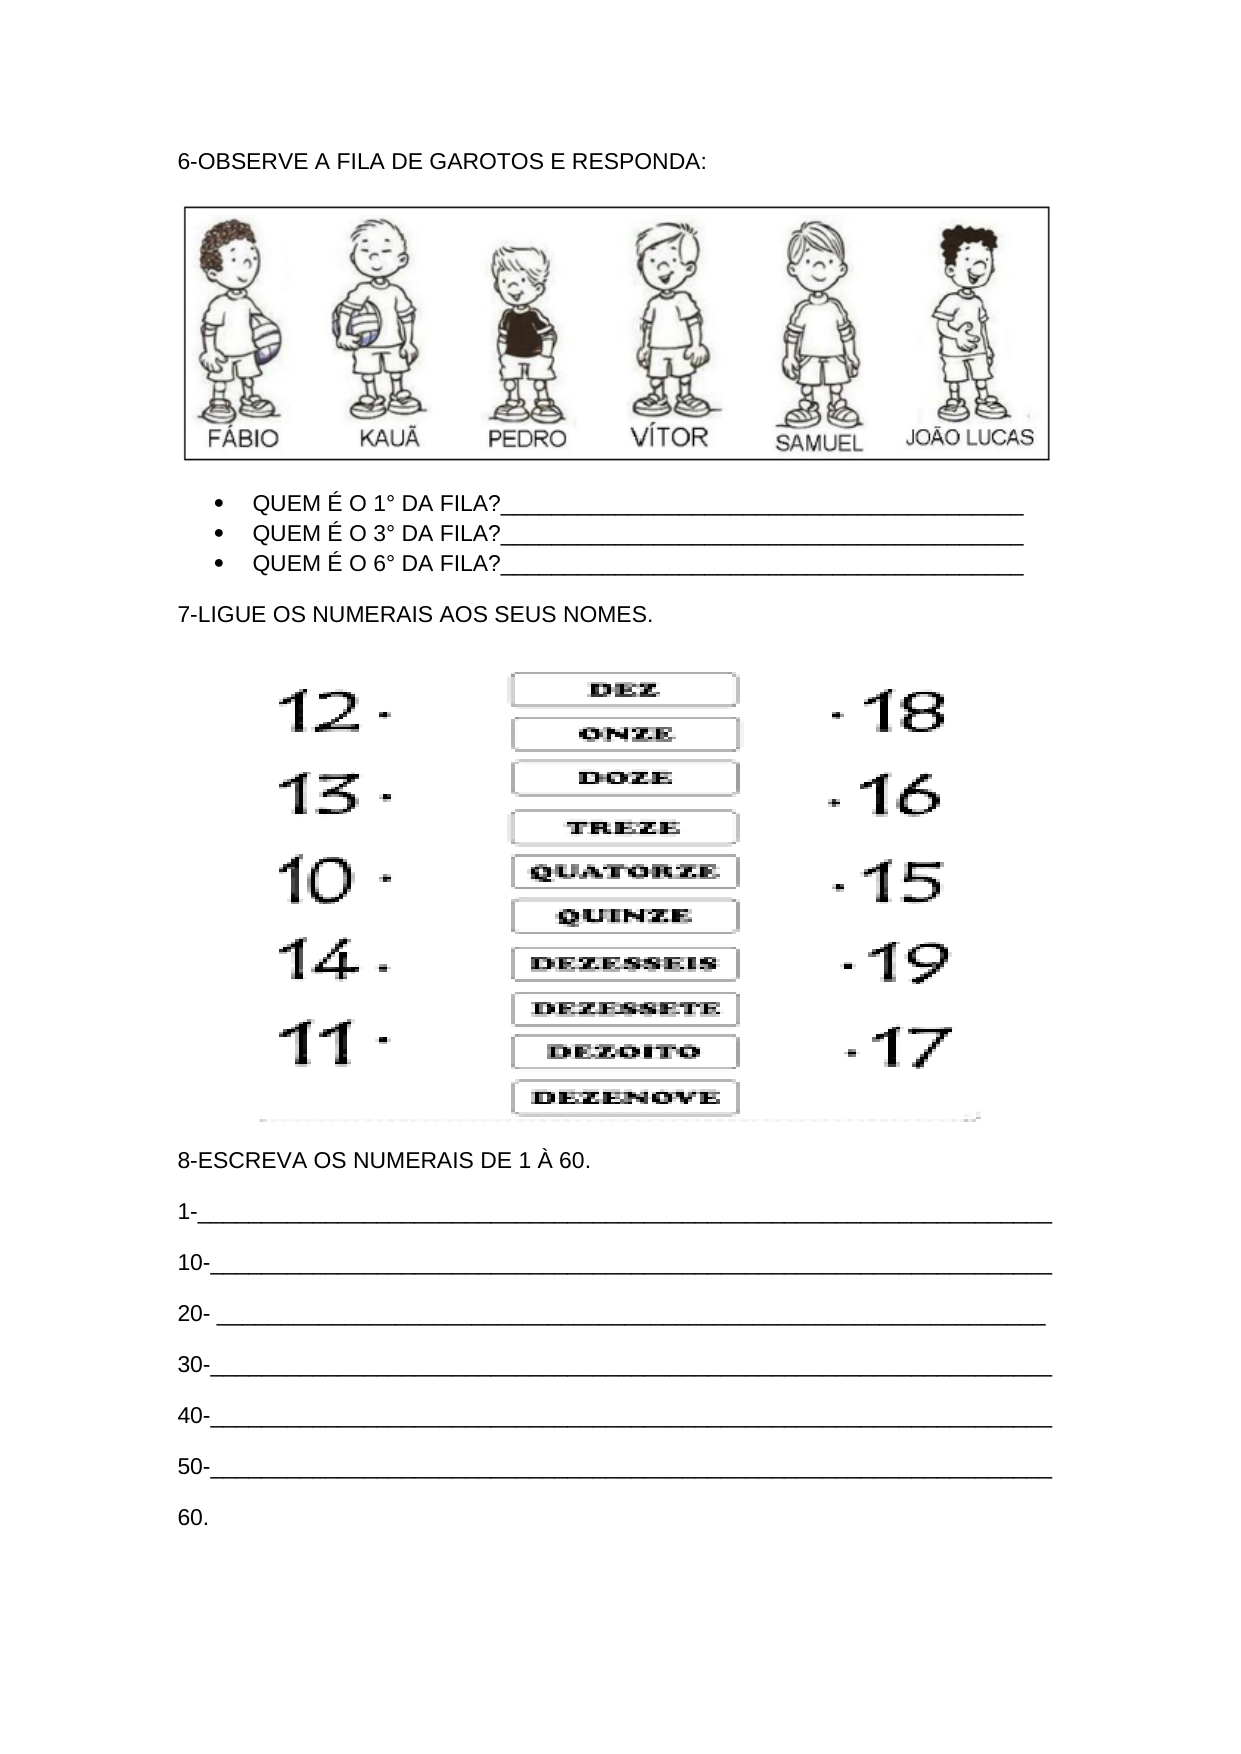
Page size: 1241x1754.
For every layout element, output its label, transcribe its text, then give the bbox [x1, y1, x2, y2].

text 8-ESCREVA OS NUMERAIS DE 1 À 60. [177, 1147, 1063, 1173]
text 20- _________________________________________________________________ [177, 1300, 1063, 1326]
text 1-___________________________________________________________________ [177, 1198, 1063, 1224]
list QUEM É O 1° DA FILA?_________________________________________ [215, 490, 1063, 516]
text 40-__________________________________________________________________ [177, 1402, 1063, 1428]
text 30-__________________________________________________________________ [177, 1351, 1063, 1377]
text 10-__________________________________________________________________ [177, 1249, 1063, 1275]
text 7-LIGUE OS NUMERAIS AOS SEUS NOMES. [177, 601, 1063, 627]
picture [177, 198, 1063, 465]
text 50-__________________________________________________________________ [177, 1453, 1063, 1479]
list QUEM É O 6° DA FILA?_________________________________________ [215, 550, 1063, 576]
text 60. [177, 1504, 1063, 1530]
list QUEM É O 3° DA FILA?_________________________________________ [215, 520, 1063, 546]
text 6-OBSERVE A FILA DE GAROTOS E RESPONDA: [177, 148, 1063, 174]
picture [259, 652, 981, 1122]
